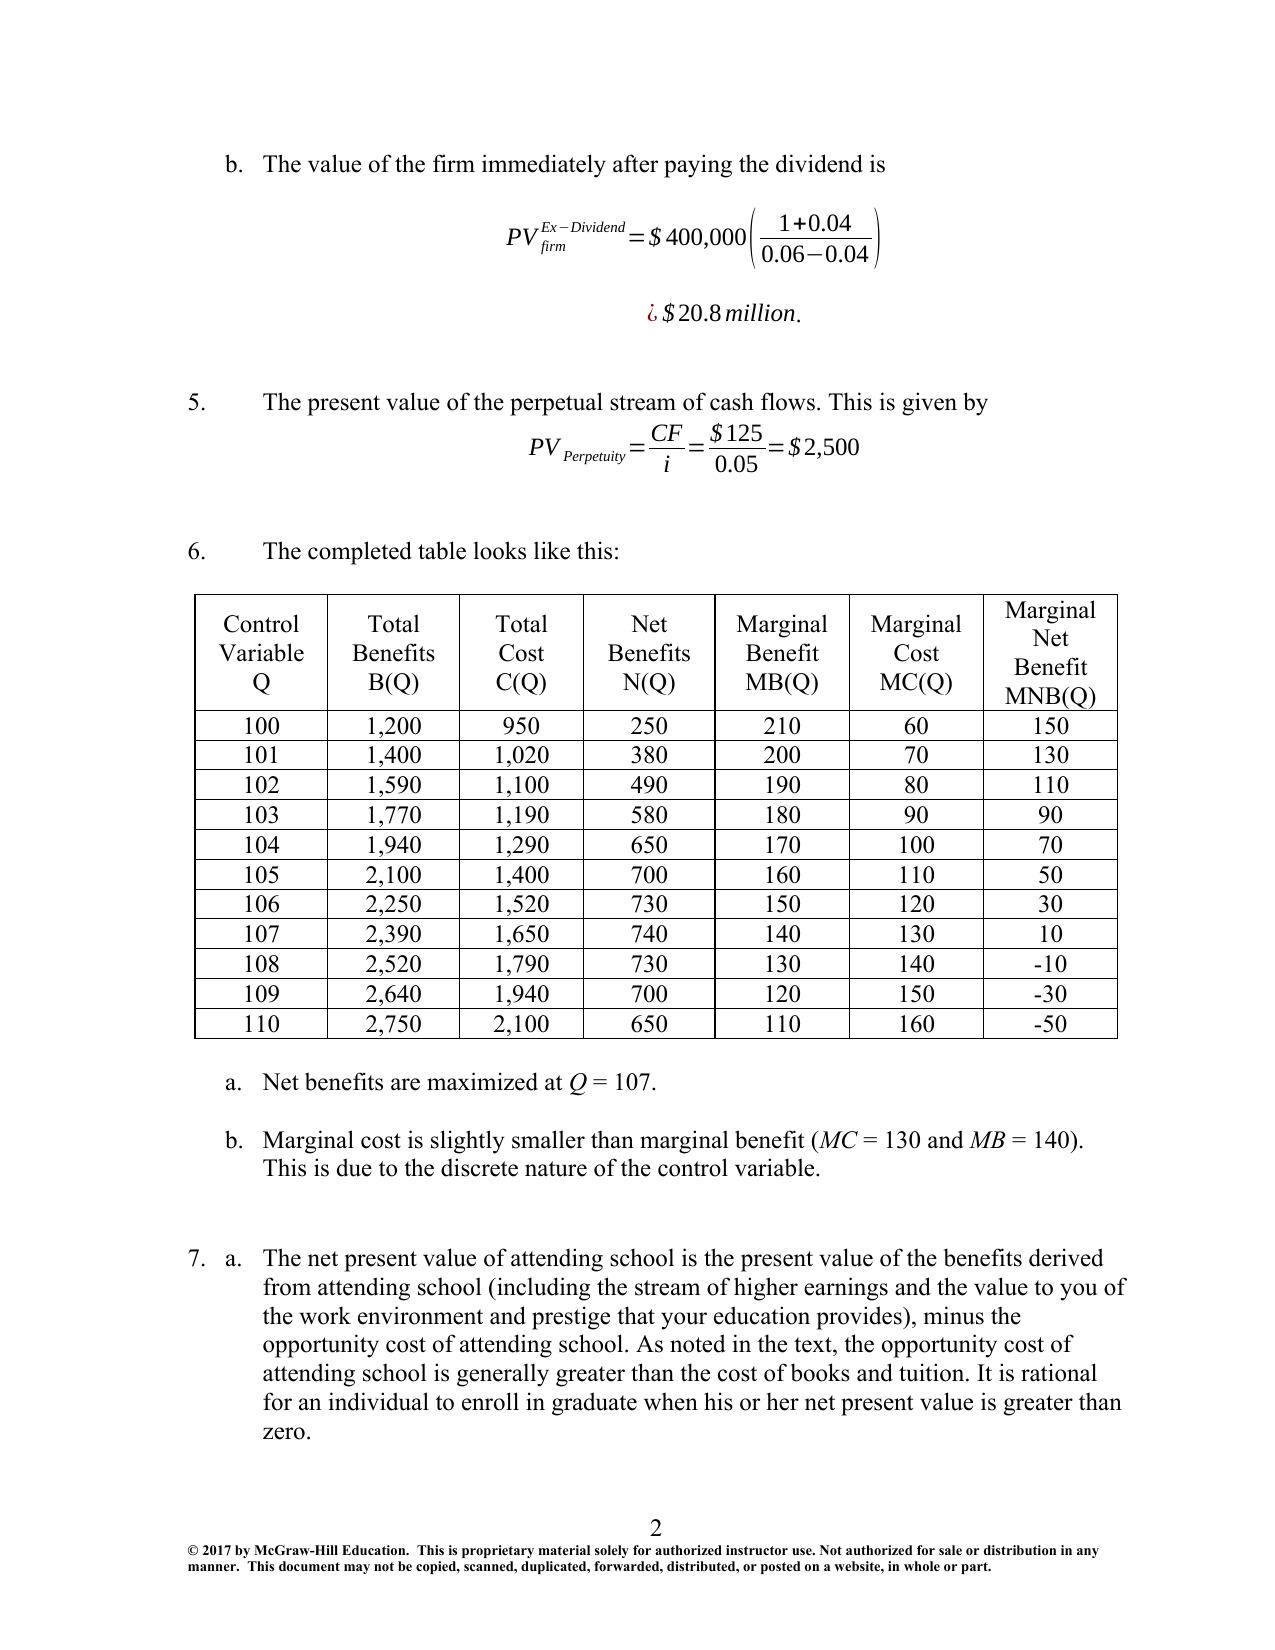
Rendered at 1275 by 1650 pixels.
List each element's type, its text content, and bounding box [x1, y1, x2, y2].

table_cell 110 [196, 1009, 327, 1037]
table_cell 107 [196, 919, 327, 948]
table_cell 1,400 [460, 860, 583, 888]
table_cell 90 [984, 800, 1117, 829]
table_cell 2,640 [328, 979, 459, 1008]
table_cell 1,770 [328, 800, 459, 829]
table_cell 70 [984, 830, 1117, 859]
table_cell 130 [984, 741, 1117, 769]
table_cell 80 [850, 770, 983, 799]
table_cell 103 [196, 800, 327, 829]
table_cell 380 [584, 741, 714, 769]
table_cell 120 [850, 890, 983, 918]
list The completed table looks like this: [187, 536, 1125, 565]
table_cell 1,100 [460, 770, 583, 799]
table_cell 160 [850, 1009, 983, 1037]
table_cell 101 [196, 741, 327, 769]
table_cell 2,100 [460, 1009, 583, 1037]
table_cell 90 [850, 800, 983, 829]
table_cell 2,520 [328, 949, 459, 978]
table_cell 100 [850, 830, 983, 859]
table_cell -10 [984, 949, 1117, 978]
text b. The value of the firm immediately after paying the dividend is [187, 149, 1125, 177]
list a. The net present value of attending school is the present value of the benefits derived from attending school (including the stream of higher earnings and the value to you of the work environment and prestige that your education provides), minus the opportunity cost of attending school. As noted in the text, the opportunity cost of attending school is generally greater than the cost of books and tuition. It is rational for an individual to enroll in graduate when his or her net present value is greater than zero. [187, 1243, 1125, 1444]
table_cell 250 [584, 711, 714, 739]
table_cell 210 [716, 711, 849, 739]
table_cell 70 [850, 741, 983, 769]
table_cell -30 [984, 979, 1117, 1008]
table_cell 10 [984, 919, 1117, 948]
table_cell 1,520 [460, 890, 583, 918]
table_cell 50 [984, 860, 1117, 888]
table_cell 109 [196, 979, 327, 1008]
table_cell 104 [196, 830, 327, 859]
table_cell 105 [196, 860, 327, 888]
table_cell 160 [716, 860, 849, 888]
table_header Control Variable Q [196, 595, 327, 710]
text . [187, 299, 1125, 329]
table_cell 700 [584, 979, 714, 1008]
table_cell 140 [850, 949, 983, 978]
table_cell 1,400 [328, 741, 459, 769]
table_cell 1,190 [460, 800, 583, 829]
list Net benefits are maximized at Q = 107. [225, 1067, 1125, 1096]
table_cell 130 [850, 919, 983, 948]
table_cell 2,750 [328, 1009, 459, 1037]
table_cell 180 [716, 800, 849, 829]
table_cell 2,250 [328, 890, 459, 918]
table_header Marginal Net Benefit MNB(Q) [984, 595, 1117, 710]
table_header Net Benefits N(Q) [584, 595, 714, 710]
table_cell 108 [196, 949, 327, 978]
list Marginal cost is slightly smaller than marginal benefit (MC = 130 and MB = 140). [225, 1125, 1125, 1153]
table_cell 580 [584, 800, 714, 829]
table_cell 950 [460, 711, 583, 739]
table_header Total Benefits B(Q) [328, 595, 459, 710]
table_cell 106 [196, 890, 327, 918]
list The present value of the perpetual stream of cash flows. This is given by [187, 387, 1125, 416]
table_cell 2,390 [328, 919, 459, 948]
table_cell 1,790 [460, 949, 583, 978]
table_cell 1,650 [460, 919, 583, 948]
table_cell 150 [716, 890, 849, 918]
table_cell 730 [584, 949, 714, 978]
table_cell 170 [716, 830, 849, 859]
table_cell 130 [716, 949, 849, 978]
table_cell 150 [850, 979, 983, 1008]
table_cell 650 [584, 830, 714, 859]
table_cell 100 [196, 711, 327, 739]
table_cell 1,940 [460, 979, 583, 1008]
table_cell 490 [584, 770, 714, 799]
table_cell 200 [716, 741, 849, 769]
table_header Total Cost C(Q) [460, 595, 583, 710]
table_cell 1,200 [328, 711, 459, 739]
table_cell 110 [984, 770, 1117, 799]
table_cell 1,590 [328, 770, 459, 799]
table_cell -50 [984, 1009, 1117, 1037]
table_cell 110 [716, 1009, 849, 1037]
table_cell 700 [584, 860, 714, 888]
table_cell 1,020 [460, 741, 583, 769]
table_header Marginal Cost MC(Q) [850, 595, 983, 710]
table_cell 1,940 [328, 830, 459, 859]
table_cell 30 [984, 890, 1117, 918]
table_cell 140 [716, 919, 849, 948]
table_cell 102 [196, 770, 327, 799]
table_cell 60 [850, 711, 983, 739]
table_cell 730 [584, 890, 714, 918]
table_cell 650 [584, 1009, 714, 1037]
table_cell 1,290 [460, 830, 583, 859]
table_cell 190 [716, 770, 849, 799]
table_cell 2,100 [328, 860, 459, 888]
table_cell 110 [850, 860, 983, 888]
table_header Marginal Benefit MB(Q) [716, 595, 849, 710]
table_cell 150 [984, 711, 1117, 739]
table_cell 120 [716, 979, 849, 1008]
table_cell 740 [584, 919, 714, 948]
text This is due to the discrete nature of the control variable. [187, 1153, 1125, 1182]
